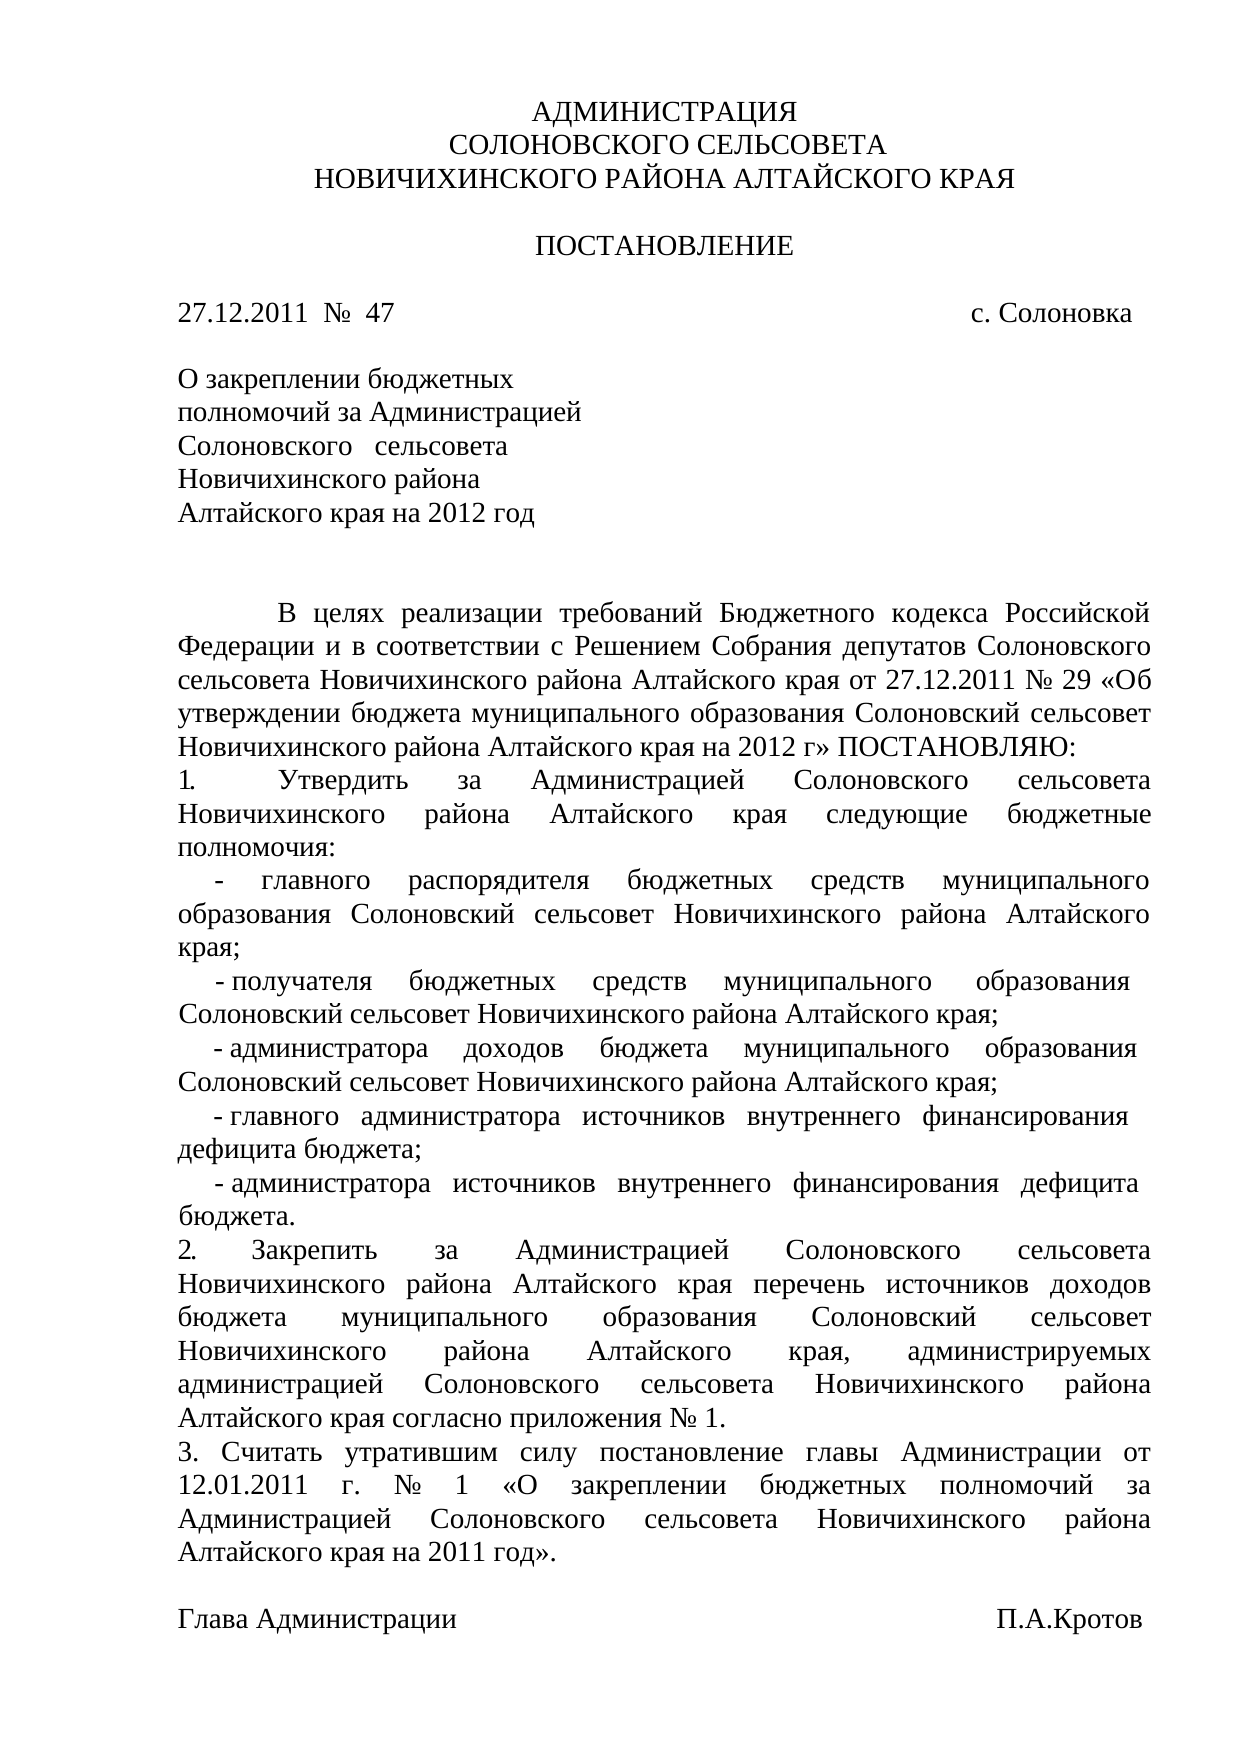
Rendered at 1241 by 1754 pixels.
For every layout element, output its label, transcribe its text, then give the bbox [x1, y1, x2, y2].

text В целях реализации требований Бюджетного кодекса Российской Федерации и в соответствии с Решением Собрания депутатов Солоновского сельсовета Новичихинского района Алтайского края от 27.12.2011 № 29 «Об утверждении бюджета муниципального образования Солоновский сельсовет Новичихинского района Алтайского края на 2012 г» ПОСТАНОВЛЯЮ: [177, 595, 1152, 762]
text - главного распорядителя бюджетных средств муниципального образования Солоновский сельсовет Новичихинского района Алтайского края; [178, 863, 1150, 964]
text НОВИЧИХИНСКОГО РАЙОНА АЛТАЙСКОГО КРАЯ [177, 161, 1152, 194]
text - получателя бюджетных средств муниципального образования Солоновский сельсовет Новичихинского района Алтайского края; [178, 964, 1152, 1031]
text 2. Закрепить за Администрацией Солоновского сельсовета Новичихинского района Алтайского края перечень источников доходов бюджета муниципального образования Солоновский сельсовет Новичихинского района Алтайского края, администрируемых администрацией Солоновского сельсовета Новичихинского района Алтайского края согласно приложения № 1. [177, 1232, 1152, 1434]
text Глава Администрации П.А.Кротов [177, 1601, 1152, 1635]
text СОЛОНОВСКОГО СЕЛЬСОВЕТА [177, 127, 1152, 161]
text - главного администратора источников внутреннего финансирования дефицита бюджета; [177, 1098, 1152, 1165]
text ПОСТАНОВЛЕНИЕ [177, 228, 1152, 261]
text - администратора доходов бюджета муниципального образования Солоновский сельсовет Новичихинского района Алтайского края; [178, 1031, 1152, 1098]
text О закреплении бюджетных полномочий за Администрацией Солоновского сельсовета Новичихинского района Алтайского края на 2012 год [177, 361, 612, 529]
text АДМИНИСТРАЦИЯ [177, 94, 1152, 127]
text 3. Считать утратившим силу постановление главы Администрации от 12.01.2011 г. № 1 «О закреплении бюджетных полномочий за Администрацией Солоновского сельсовета Новичихинского района Алтайского края на 2011 год». [177, 1434, 1152, 1568]
text 1. Утвердить за Администрацией Солоновского сельсовета Новичихинского района Алтайского края следующие бюджетные полномочия: [177, 762, 1152, 863]
text 27.12.2011 № 47 с. Солоновка [177, 295, 1152, 328]
text - администратора источников внутреннего финансирования дефицита бюджета. [178, 1165, 1152, 1232]
